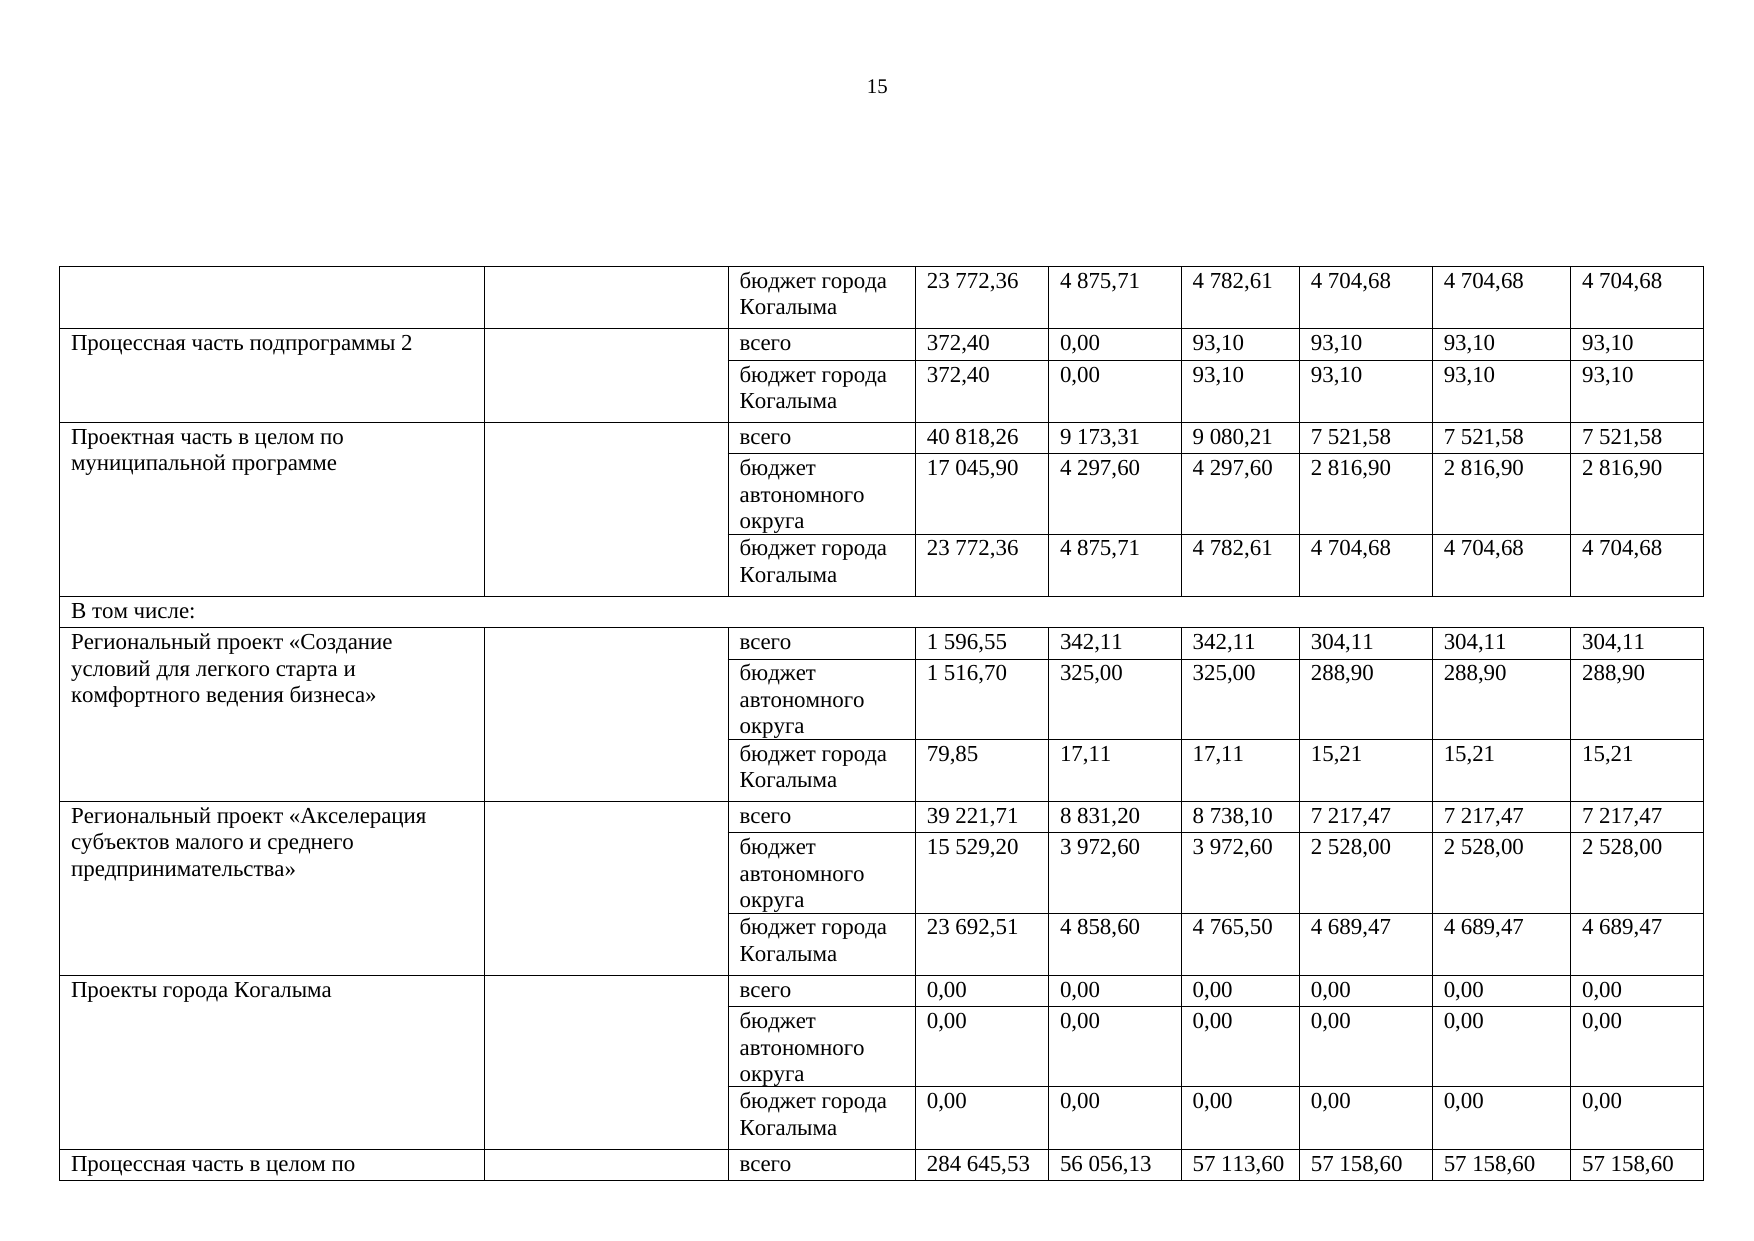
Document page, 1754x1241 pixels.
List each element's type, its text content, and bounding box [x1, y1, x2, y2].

table_cell [485, 802, 728, 975]
table_cell 4 689,47 [1300, 914, 1432, 975]
table_cell 0,00 [1049, 329, 1181, 359]
table_cell всего [729, 976, 915, 1006]
table_cell В том числе: [60, 597, 1704, 627]
table_cell 4 704,68 [1571, 267, 1703, 328]
table_cell Процессная часть подпрограммы 2 [60, 329, 484, 422]
table_cell 23 772,36 [916, 535, 1048, 596]
table_cell 0,00 [1571, 1007, 1703, 1086]
table_cell 0,00 [1433, 1007, 1570, 1086]
table_cell 4 297,60 [1182, 454, 1299, 533]
table_cell Проекты города Когалыма [60, 976, 484, 1149]
table_cell 17,11 [1182, 740, 1299, 801]
table_cell 93,10 [1571, 361, 1703, 422]
table_cell 4 704,68 [1433, 267, 1570, 328]
table_cell [485, 628, 728, 801]
table_cell 15,21 [1433, 740, 1570, 801]
table_cell 288,90 [1571, 660, 1703, 738]
table_cell бюджет города Когалыма [729, 535, 915, 596]
table_cell 4 704,68 [1571, 535, 1703, 596]
table_cell 2 816,90 [1300, 454, 1432, 533]
table_cell 56 056,13 [1049, 1150, 1181, 1180]
table_cell 288,90 [1300, 660, 1432, 738]
table_cell всего [729, 628, 915, 658]
table_cell Региональный проект «Создание условий для легкого старта и комфортного ведения бизнеса» [60, 628, 484, 801]
table_cell 0,00 [1049, 361, 1181, 422]
table_cell 23 772,36 [916, 267, 1048, 328]
table_cell 7 217,47 [1433, 802, 1570, 832]
table_cell 93,10 [1300, 329, 1432, 359]
table_cell 4 704,68 [1433, 535, 1570, 596]
table_cell бюджет города Когалыма [729, 1087, 915, 1149]
table_cell 7 521,58 [1571, 423, 1703, 453]
table_cell 93,10 [1300, 361, 1432, 422]
table_cell 57 158,60 [1300, 1150, 1432, 1180]
table_cell всего [729, 329, 915, 359]
table_cell 15 529,20 [916, 833, 1048, 912]
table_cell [60, 1150, 484, 1180]
table_cell 0,00 [1571, 1087, 1703, 1149]
table_cell 4 858,60 [1049, 914, 1181, 975]
table_cell 2 816,90 [1433, 454, 1570, 533]
table_cell 3 972,60 [1049, 833, 1181, 912]
table_cell 0,00 [1182, 1087, 1299, 1149]
table_cell 2 816,90 [1571, 454, 1703, 533]
table_cell 4 704,68 [1300, 267, 1432, 328]
table_cell [485, 976, 728, 1149]
table_cell бюджет города Когалыма [729, 361, 915, 422]
table_cell 304,11 [1571, 628, 1703, 658]
table_cell 0,00 [916, 976, 1048, 1006]
table_cell 1 516,70 [916, 660, 1048, 738]
table_cell 93,10 [1433, 361, 1570, 422]
table_cell 4 765,50 [1182, 914, 1299, 975]
table_cell 0,00 [1300, 1087, 1432, 1149]
table_cell 17 045,90 [916, 454, 1048, 533]
table_cell 0,00 [1182, 976, 1299, 1006]
table_cell 7 521,58 [1300, 423, 1432, 453]
table_cell всего [729, 423, 915, 453]
table_cell всего [729, 1150, 915, 1180]
table_cell 372,40 [916, 329, 1048, 359]
table_cell всего [729, 802, 915, 832]
table_cell бюджет города Когалыма [729, 267, 915, 328]
table_cell 284 645,53 [916, 1150, 1048, 1180]
table_cell бюджет города Когалыма [729, 740, 915, 801]
table_cell бюджет автономного округа [729, 833, 915, 912]
table_cell 2 528,00 [1433, 833, 1570, 912]
table_cell 57 158,60 [1571, 1150, 1703, 1180]
table_cell 0,00 [916, 1007, 1048, 1086]
table_cell 0,00 [1300, 1007, 1432, 1086]
table_cell 304,11 [1300, 628, 1432, 658]
table_cell 0,00 [1182, 1007, 1299, 1086]
table_cell 1 596,55 [916, 628, 1048, 658]
table_cell 4 875,71 [1049, 267, 1181, 328]
table_cell 0,00 [916, 1087, 1048, 1149]
table_cell 4 782,61 [1182, 535, 1299, 596]
table_cell 372,40 [916, 361, 1048, 422]
table_cell 2 528,00 [1300, 833, 1432, 912]
table_cell 57 113,60 [1182, 1150, 1299, 1180]
table_cell бюджет города Когалыма [729, 914, 915, 975]
table_cell 15,21 [1571, 740, 1703, 801]
table_cell 7 217,47 [1300, 802, 1432, 832]
table_cell 7 521,58 [1433, 423, 1570, 453]
table_cell 4 689,47 [1433, 914, 1570, 975]
table_cell 57 158,60 [1433, 1150, 1570, 1180]
table_cell 325,00 [1049, 660, 1181, 738]
table_cell 15,21 [1300, 740, 1432, 801]
table_cell 93,10 [1182, 361, 1299, 422]
table_cell бюджет автономного округа [729, 660, 915, 738]
table_cell 342,11 [1049, 628, 1181, 658]
table_cell 2 528,00 [1571, 833, 1703, 912]
table_cell 0,00 [1049, 976, 1181, 1006]
table_cell 4 297,60 [1049, 454, 1181, 533]
table_cell 9 080,21 [1182, 423, 1299, 453]
table_cell 4 704,68 [1300, 535, 1432, 596]
table_cell 79,85 [916, 740, 1048, 801]
table_cell 304,11 [1433, 628, 1570, 658]
table_cell 93,10 [1182, 329, 1299, 359]
table_cell 288,90 [1433, 660, 1570, 738]
table_cell 23 692,51 [916, 914, 1048, 975]
table_cell 0,00 [1571, 976, 1703, 1006]
table_cell 4 782,61 [1182, 267, 1299, 328]
table_cell [485, 423, 728, 596]
table_cell 40 818,26 [916, 423, 1048, 453]
table_cell 0,00 [1433, 1087, 1570, 1149]
table_cell 342,11 [1182, 628, 1299, 658]
table_cell 4 875,71 [1049, 535, 1181, 596]
table_cell 0,00 [1049, 1087, 1181, 1149]
table_cell 39 221,71 [916, 802, 1048, 832]
table_cell 8 738,10 [1182, 802, 1299, 832]
table_cell 93,10 [1433, 329, 1570, 359]
table_cell 325,00 [1182, 660, 1299, 738]
table_cell 4 689,47 [1571, 914, 1703, 975]
table_cell 8 831,20 [1049, 802, 1181, 832]
table_cell 17,11 [1049, 740, 1181, 801]
table_cell бюджет автономного округа [729, 454, 915, 533]
table_cell Проектная часть в целом по муниципальной программе [60, 423, 484, 596]
table_cell бюджет автономного округа [729, 1007, 915, 1086]
table_cell 9 173,31 [1049, 423, 1181, 453]
table_cell 0,00 [1300, 976, 1432, 1006]
table_cell [485, 329, 728, 422]
table_cell 7 217,47 [1571, 802, 1703, 832]
table_cell 0,00 [1049, 1007, 1181, 1086]
table_cell 0,00 [1433, 976, 1570, 1006]
table_cell [485, 1150, 728, 1180]
table_cell 93,10 [1571, 329, 1703, 359]
table_cell Региональный проект «Акселерация субъектов малого и среднего предпринимательства» [60, 802, 484, 975]
table_cell 3 972,60 [1182, 833, 1299, 912]
